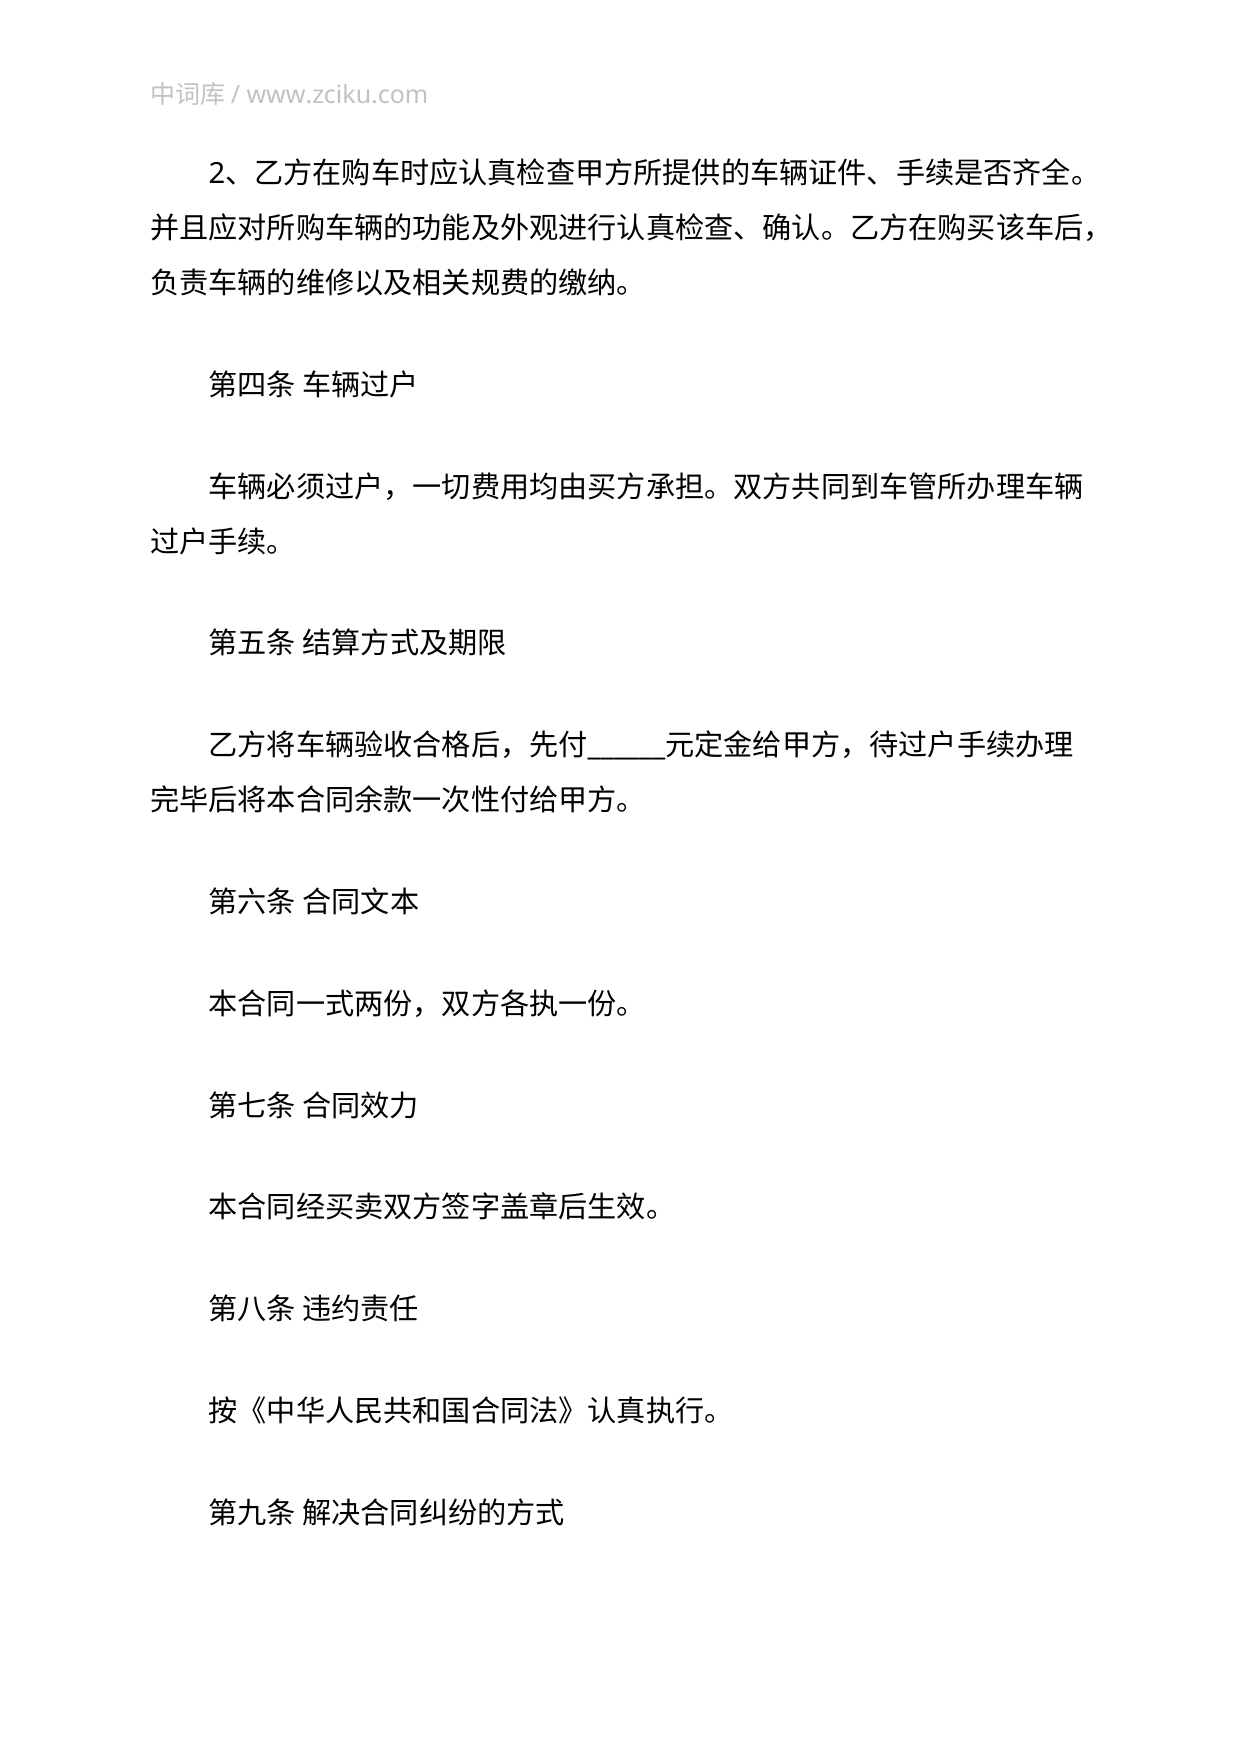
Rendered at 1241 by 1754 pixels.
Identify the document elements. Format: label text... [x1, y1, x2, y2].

text 第八条 违约责任 [150, 1286, 1090, 1328]
text 第六条 合同文本 [150, 879, 1090, 921]
text 本合同经买卖双方签字盖章后生效。 [150, 1184, 1090, 1226]
text 第五条 结算方式及期限 [150, 620, 1090, 662]
text 按《中华人民共和国合同法》认真执行。 [150, 1387, 1090, 1430]
text 本合同一式两份，双方各执一份。 [150, 980, 1090, 1023]
text 2、乙方在购车时应认真检查甲方所提供的车辆证件、手续是否齐全。并且应对所购车辆的功能及外观进行认真检查、确认。乙方在购买该车后，负责车辆的维修以及相关规费的缴纳。 [150, 150, 1090, 302]
text 第四条 车辆过户 [150, 362, 1090, 404]
text 车辆必须过户，一切费用均由买方承担。双方共同到车管所办理车辆过户手续。 [150, 463, 1090, 561]
text 乙方将车辆验收合格后，先付______元定金给甲方，待过户手续办理完毕后将本合同余款一次性付给甲方。 [150, 722, 1090, 819]
text 第九条 解决合同纠纷的方式 [150, 1489, 1090, 1532]
text 第七条 合同效力 [150, 1082, 1090, 1124]
